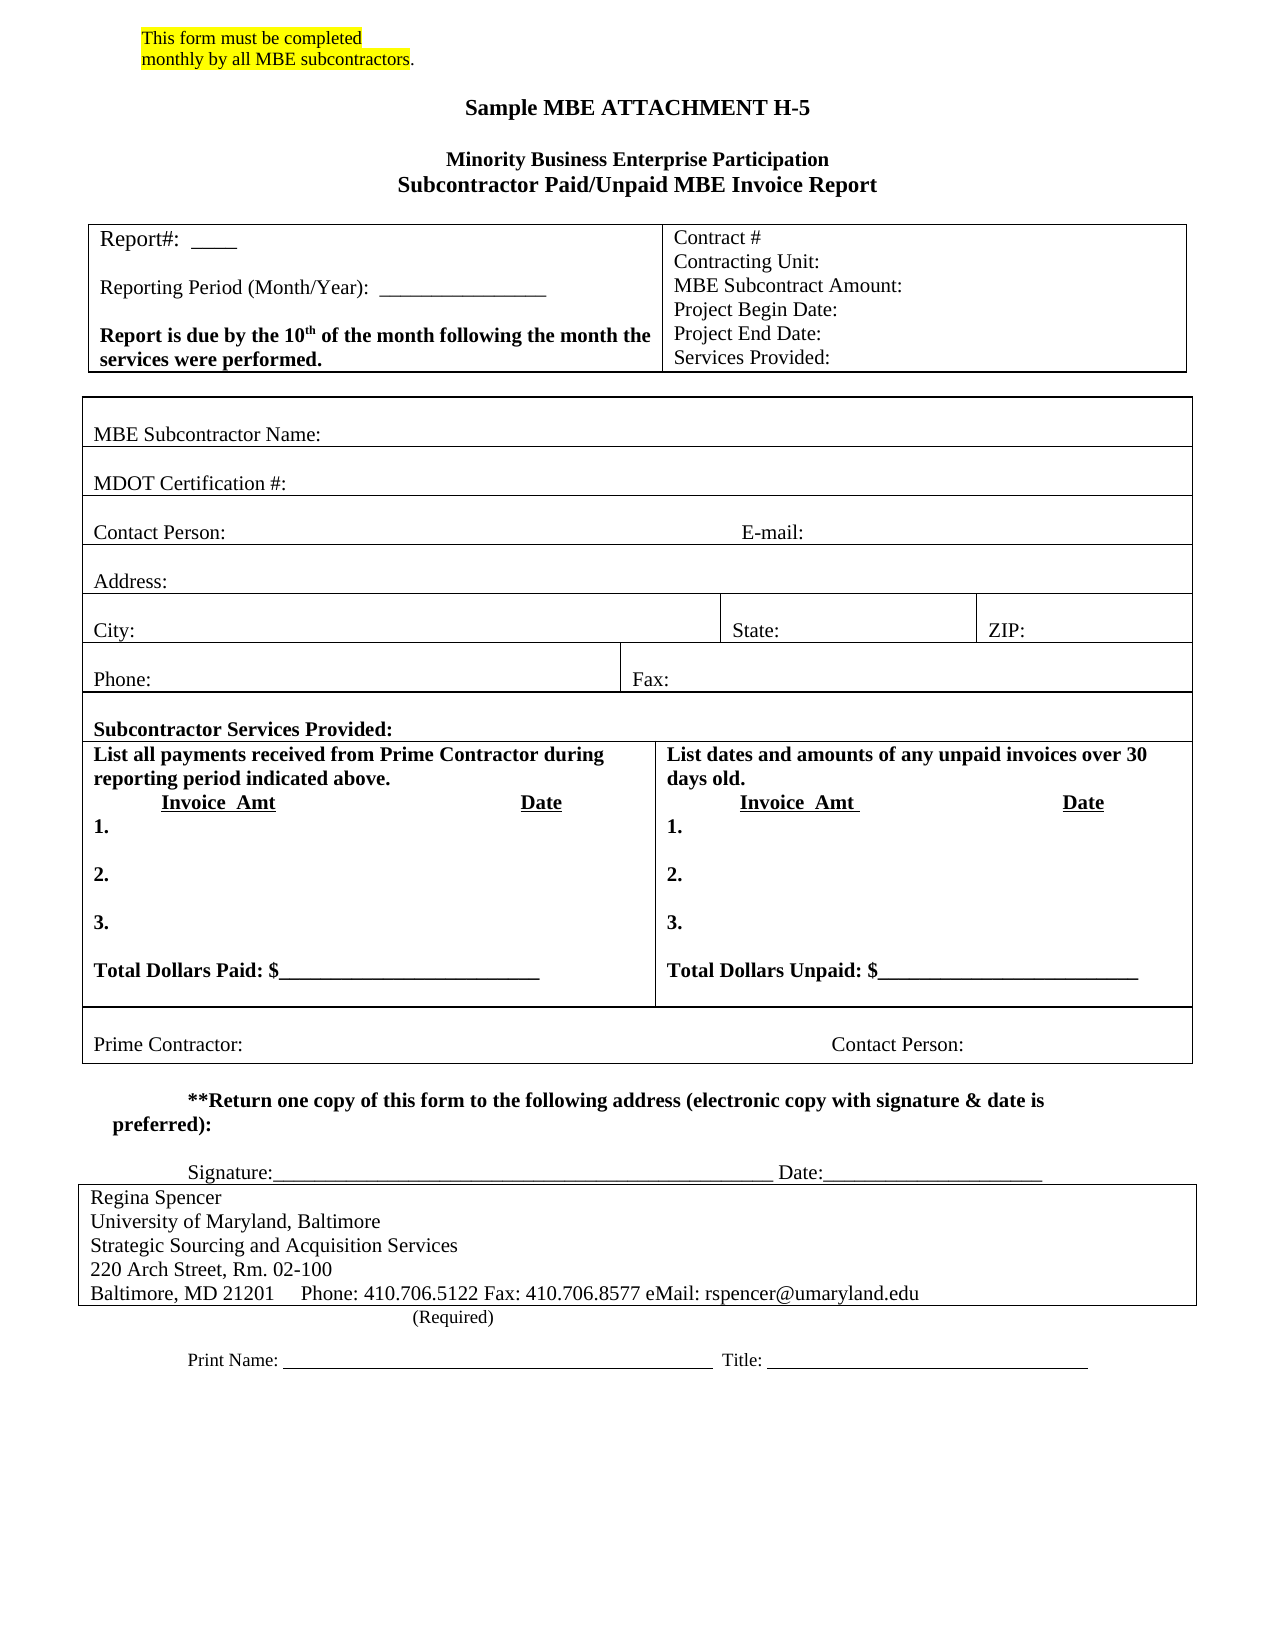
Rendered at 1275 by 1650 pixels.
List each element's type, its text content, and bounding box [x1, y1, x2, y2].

table_cell ZIP: [977, 594, 1192, 642]
text Subcontractor Paid/Unpaid MBE Invoice Report [187, 171, 1087, 197]
text Print Name: Title: [187, 1349, 1087, 1371]
table_cell MDOT Certification #: [83, 447, 1192, 495]
table_header Contract # Contracting Unit: MBE Subcontract Amount: Project Begin Date: Project End Date: Services Provided: [663, 225, 1186, 371]
text Minority Business Enterprise Participation [187, 147, 1087, 171]
table_cell Subcontractor Services Provided: [83, 693, 1192, 741]
text (Required) [187, 1306, 1087, 1328]
table_cell Contact Person: E-mail: [83, 496, 1192, 544]
table_header Report#: ____ Reporting Period (Month/Year): ________________ Report is due by the 10th of the month following the month the services were performed. [89, 225, 662, 371]
table_cell Address: [83, 545, 1192, 593]
table_cell List all payments received from Prime Contractor during reporting period indicated above. Invoice Amt Date 1. 2. 3. Total Dollars Paid: $_________________________ [83, 742, 655, 1006]
table_header Regina Spencer University of Maryland, Baltimore Strategic Sourcing and Acquisition Services 220 Arch Street, Rm. 02-100 Baltimore, MD 21201 Phone: 410.706.5122 Fax: 410.706.8577 eMail: rspencer@umaryland.edu [79, 1185, 1196, 1305]
table_cell Prime Contractor: Contact Person: [83, 1008, 1192, 1062]
table_header MBE Subcontractor Name: [83, 398, 1192, 446]
text Signature:________________________________________________ Date:_____________________ [187, 1160, 1087, 1184]
table_cell City: [83, 594, 720, 642]
table_cell State: [721, 594, 976, 642]
table_cell Fax: [621, 643, 1192, 691]
text **Return one copy of this form to the following address (electronic copy with signature & date is preferred): [112, 1088, 1087, 1136]
table_cell Phone: [83, 643, 620, 691]
table_cell List dates and amounts of any unpaid invoices over 30 days old. Invoice Amt Date 1. 2. 3. Total Dollars Unpaid: $_________________________ [656, 742, 1192, 1006]
text Sample MBE ATTACHMENT H-5 [187, 94, 1087, 121]
